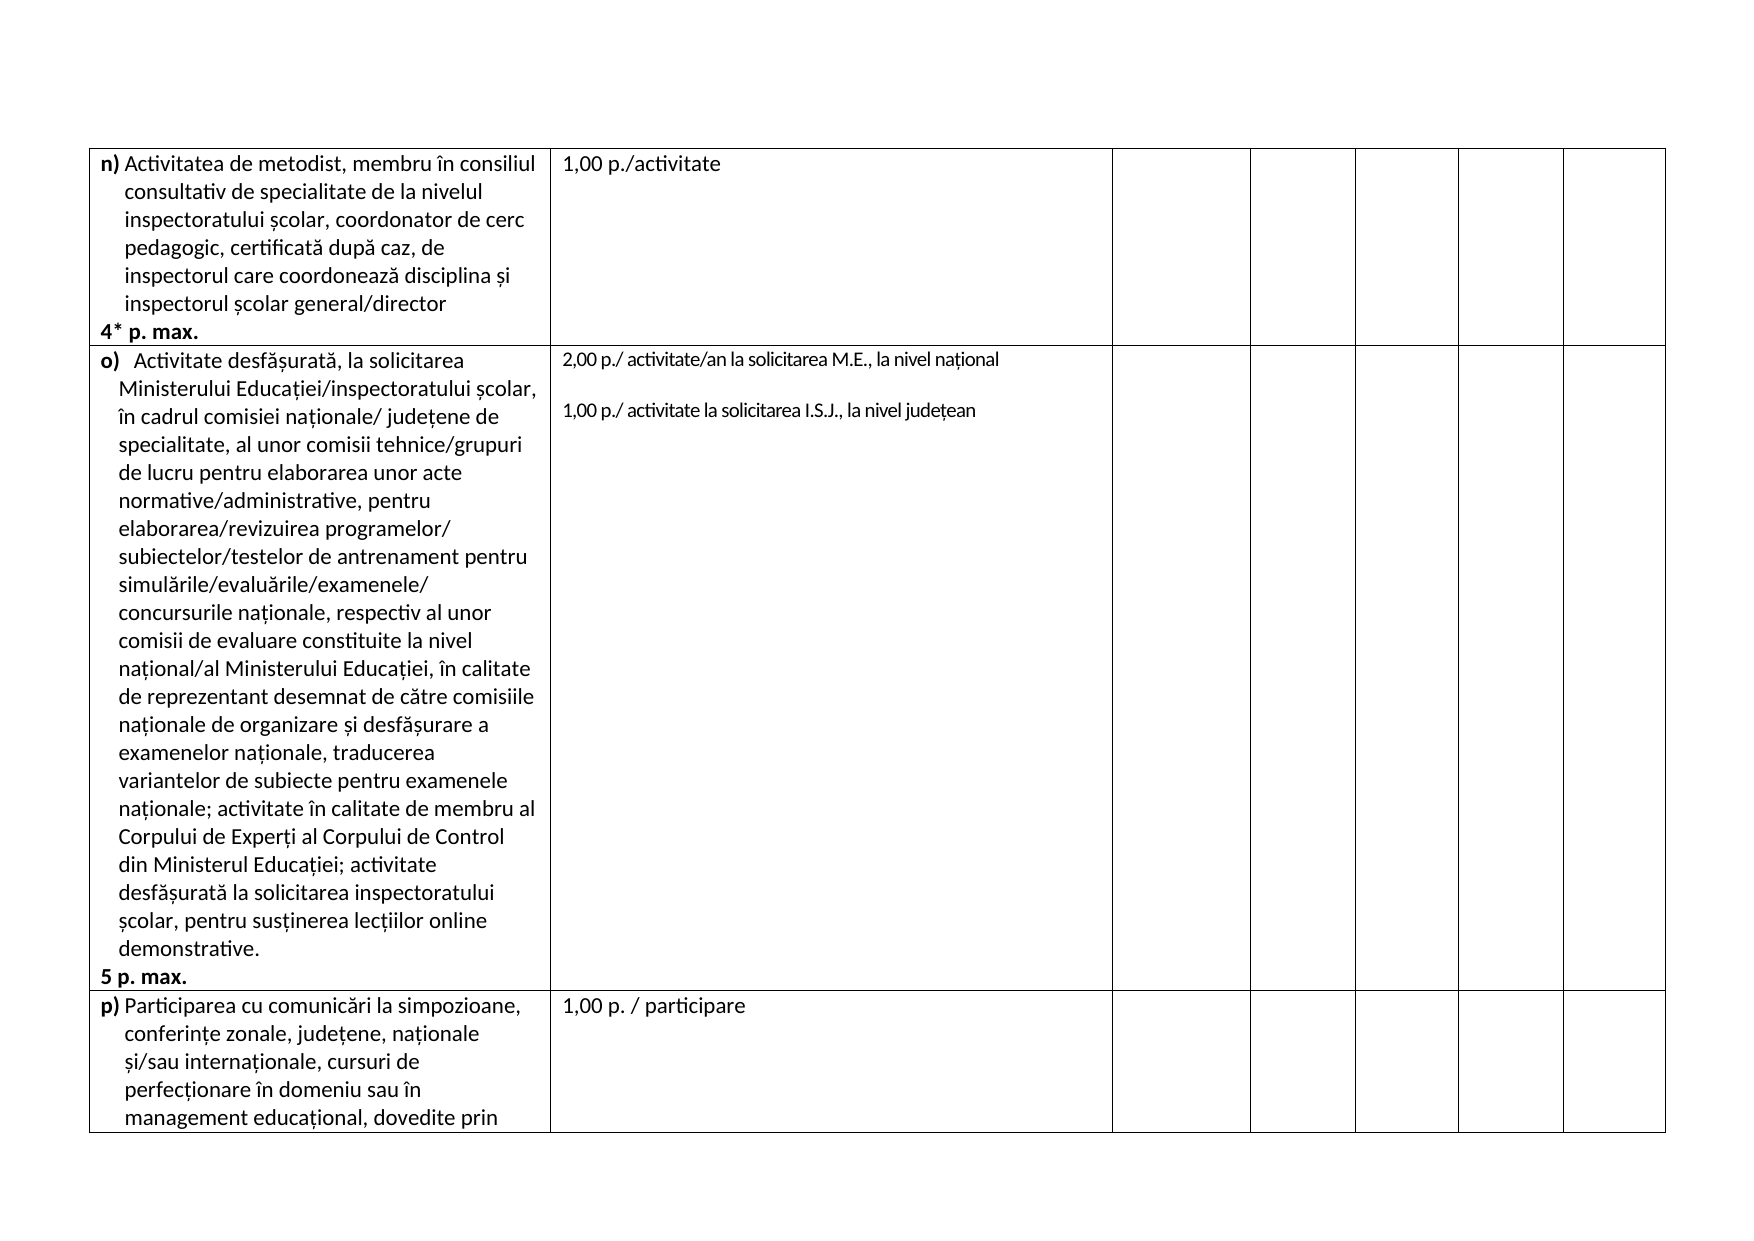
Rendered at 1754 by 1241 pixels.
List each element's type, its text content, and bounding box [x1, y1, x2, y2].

table_cell [1251, 346, 1355, 990]
table_cell [1356, 346, 1458, 990]
table_cell Activitatea de metodist, membru în consiliul consultativ de specialitate de la nivelul inspectoratului școlar, coordonator de cerc pedagogic, certificată după caz, de inspectorul care coordonează disciplina și inspectorul școlar general/director 4* p. max. [90, 149, 550, 345]
table_cell [1113, 149, 1250, 345]
table_cell [1356, 991, 1458, 1132]
table_cell Activitate desfăşurată, la solicitarea Ministerului Educaţiei/inspectoratului școlar, în cadrul comisiei naţionale/ județene de specialitate, al unor comisii tehnice/grupuri de lucru pentru elaborarea unor acte normative/administrative, pentru elaborarea/revizuirea programelor/ subiectelor/testelor de antrenament pentru simulările/evaluările/examenele/ concursurile naționale, respectiv al unor comisii de evaluare constituite la nivel naţional/al Ministerului Educaţiei, în calitate de reprezentant desemnat de către comisiile naţionale de organizare şi desfăşurare a examenelor naţionale, traducerea variantelor de subiecte pentru examenele naționale; activitate în calitate de membru al Corpului de Experți al Corpului de Control din Ministerul Educației; activitate desfăşurată la solicitarea inspectoratului școlar, pentru susținerea lecțiilor online demonstrative. 5 p. max. [90, 346, 550, 990]
table_cell [1459, 149, 1563, 345]
table_cell [1113, 346, 1250, 990]
table_cell [1564, 149, 1665, 345]
table_cell [1356, 149, 1458, 345]
table_cell [1459, 991, 1563, 1132]
table_cell [1459, 346, 1563, 990]
table_cell 1,00 p./activitate [551, 149, 1112, 345]
table_cell [1251, 991, 1355, 1132]
table_cell 2,00 p./ activitate/an la solicitarea M.E., la nivel național 1,00 p./ activitate la solicitarea I.S.J., la nivel județean [551, 346, 1112, 990]
table_cell [1113, 991, 1250, 1132]
table_cell [1564, 991, 1665, 1132]
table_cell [90, 991, 550, 1132]
table_cell [1564, 346, 1665, 990]
table_cell [1251, 149, 1355, 345]
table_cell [551, 991, 1112, 1132]
